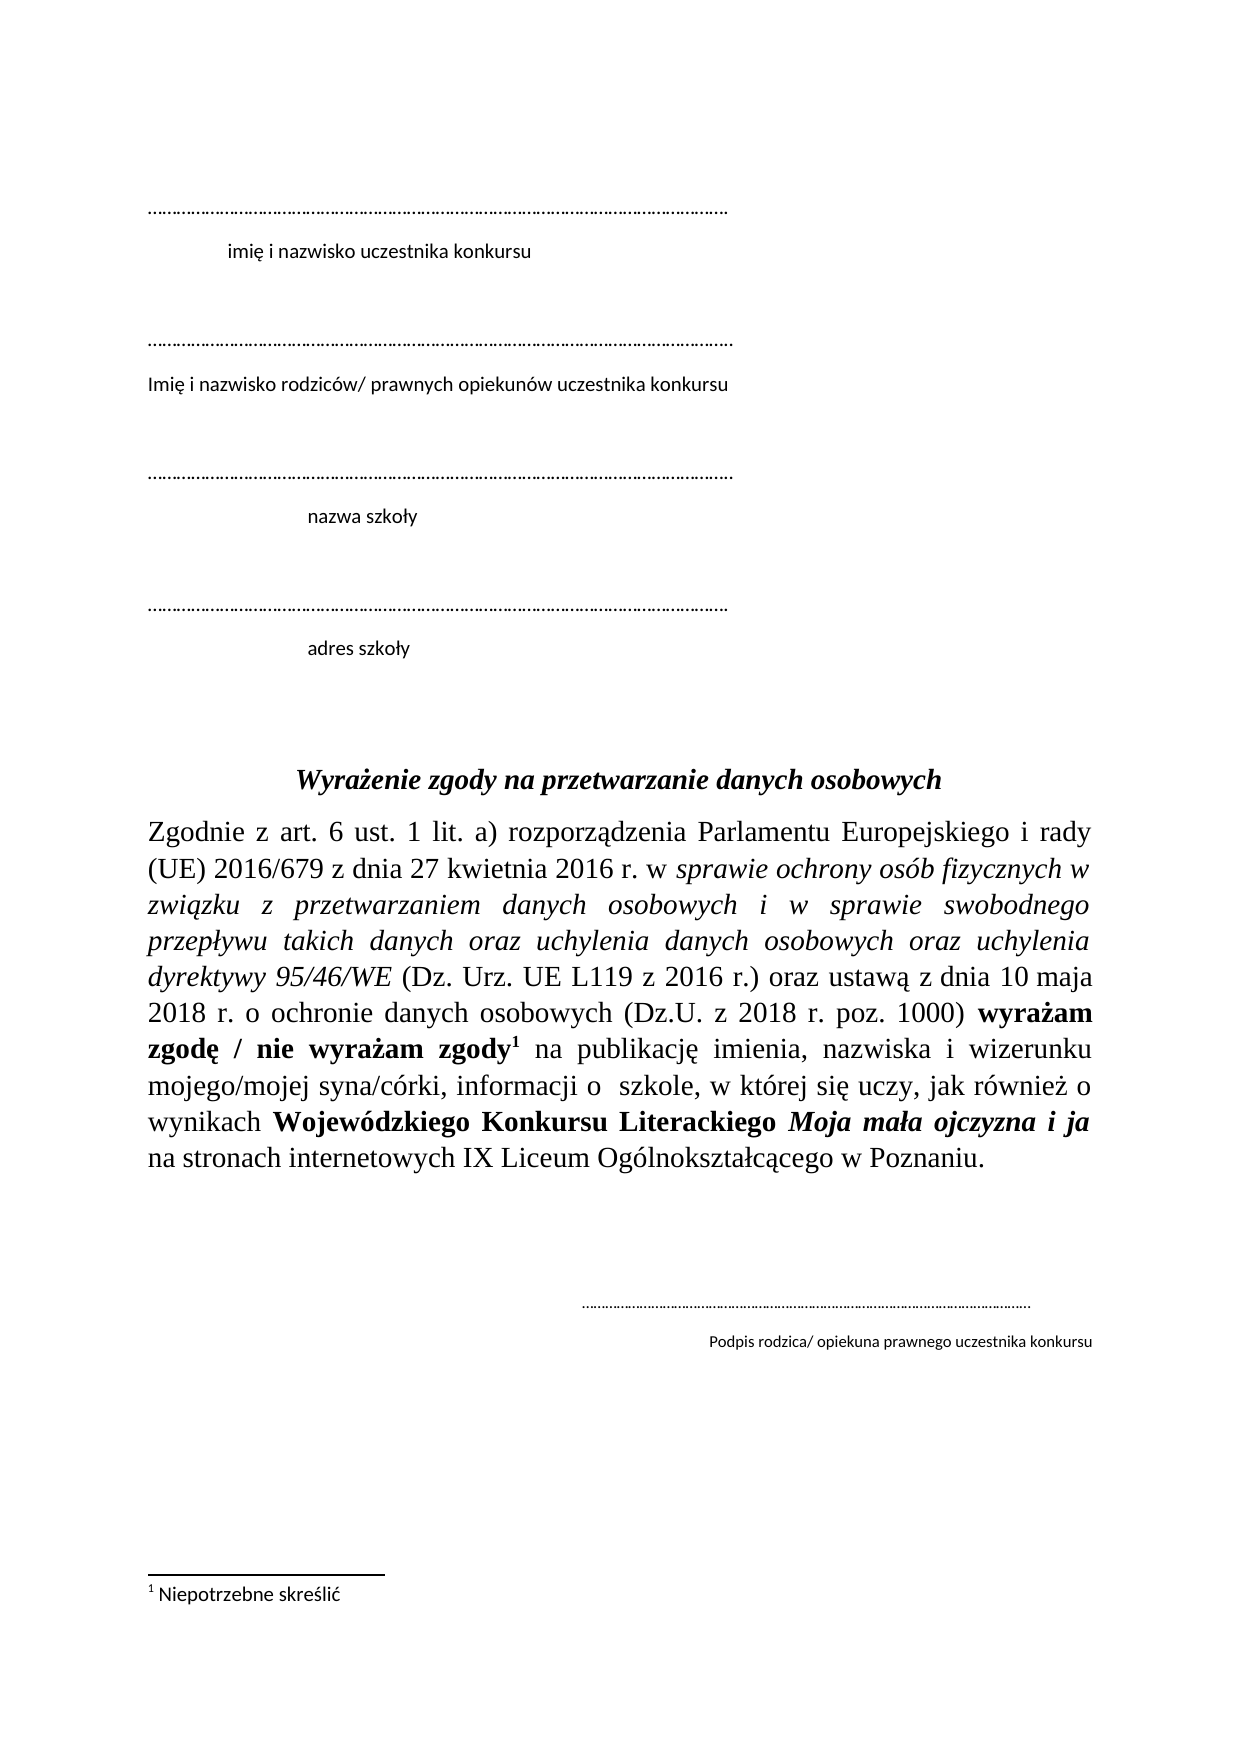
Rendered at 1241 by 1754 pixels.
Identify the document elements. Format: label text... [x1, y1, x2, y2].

text …………………………………………………………………………………………………………. [148, 591, 1093, 616]
text Zgodnie z art. 6 ust. 1 lit. a) rozporządzenia Parlamentu Europejskiego i rady (UE) 2016/679 z dnia 27 kwietnia 2016 r. w sprawie ochrony osób fizycznych w związku z przetwarzaniem danych osobowych i w sprawie swobodnego przepływu takich danych oraz uchylenia danych osobowych oraz uchylenia dyrektywy 95/46/WE (Dz. Urz. UE L119 z 2016 r.) oraz ustawą z dnia 10 maja 2018 r. o ochronie danych osobowych (Dz.U. z 2018 r. poz. 1000) wyrażam zgodę / nie wyrażam zgody na publikację imienia, nazwiska i wizerunku mojego/mojej syna/córki, informacji o szkole, w której się uczy, jak również o wynikach Wojewódzkiego Konkursu Literackiego Moja mała ojczyzna i ja na stronach internetowych IX Liceum Ogólnokształcącego w Poznaniu. [148, 814, 1093, 1173]
text ………………………………………………………………………………………………………….. [148, 459, 1093, 484]
text ……………………………………………………………………………………………………… [148, 1292, 1093, 1313]
text …………………………………………………………………………………………………………. [148, 194, 1093, 220]
text Podpis rodzica/ opiekuna prawnego uczestnika konkursu [148, 1331, 1093, 1351]
text Imię i nazwisko rodziców/ prawnych opiekunów uczestnika konkursu [148, 371, 1093, 396]
text nazwa szkoły [148, 503, 1093, 528]
text adres szkoły [148, 635, 1093, 661]
text imię i nazwisko uczestnika konkursu [148, 238, 1093, 264]
text ………………………………………………………………………………………………………….. [148, 327, 1093, 352]
text Wyrażenie zgody na przetwarzanie danych osobowych [148, 762, 1093, 795]
